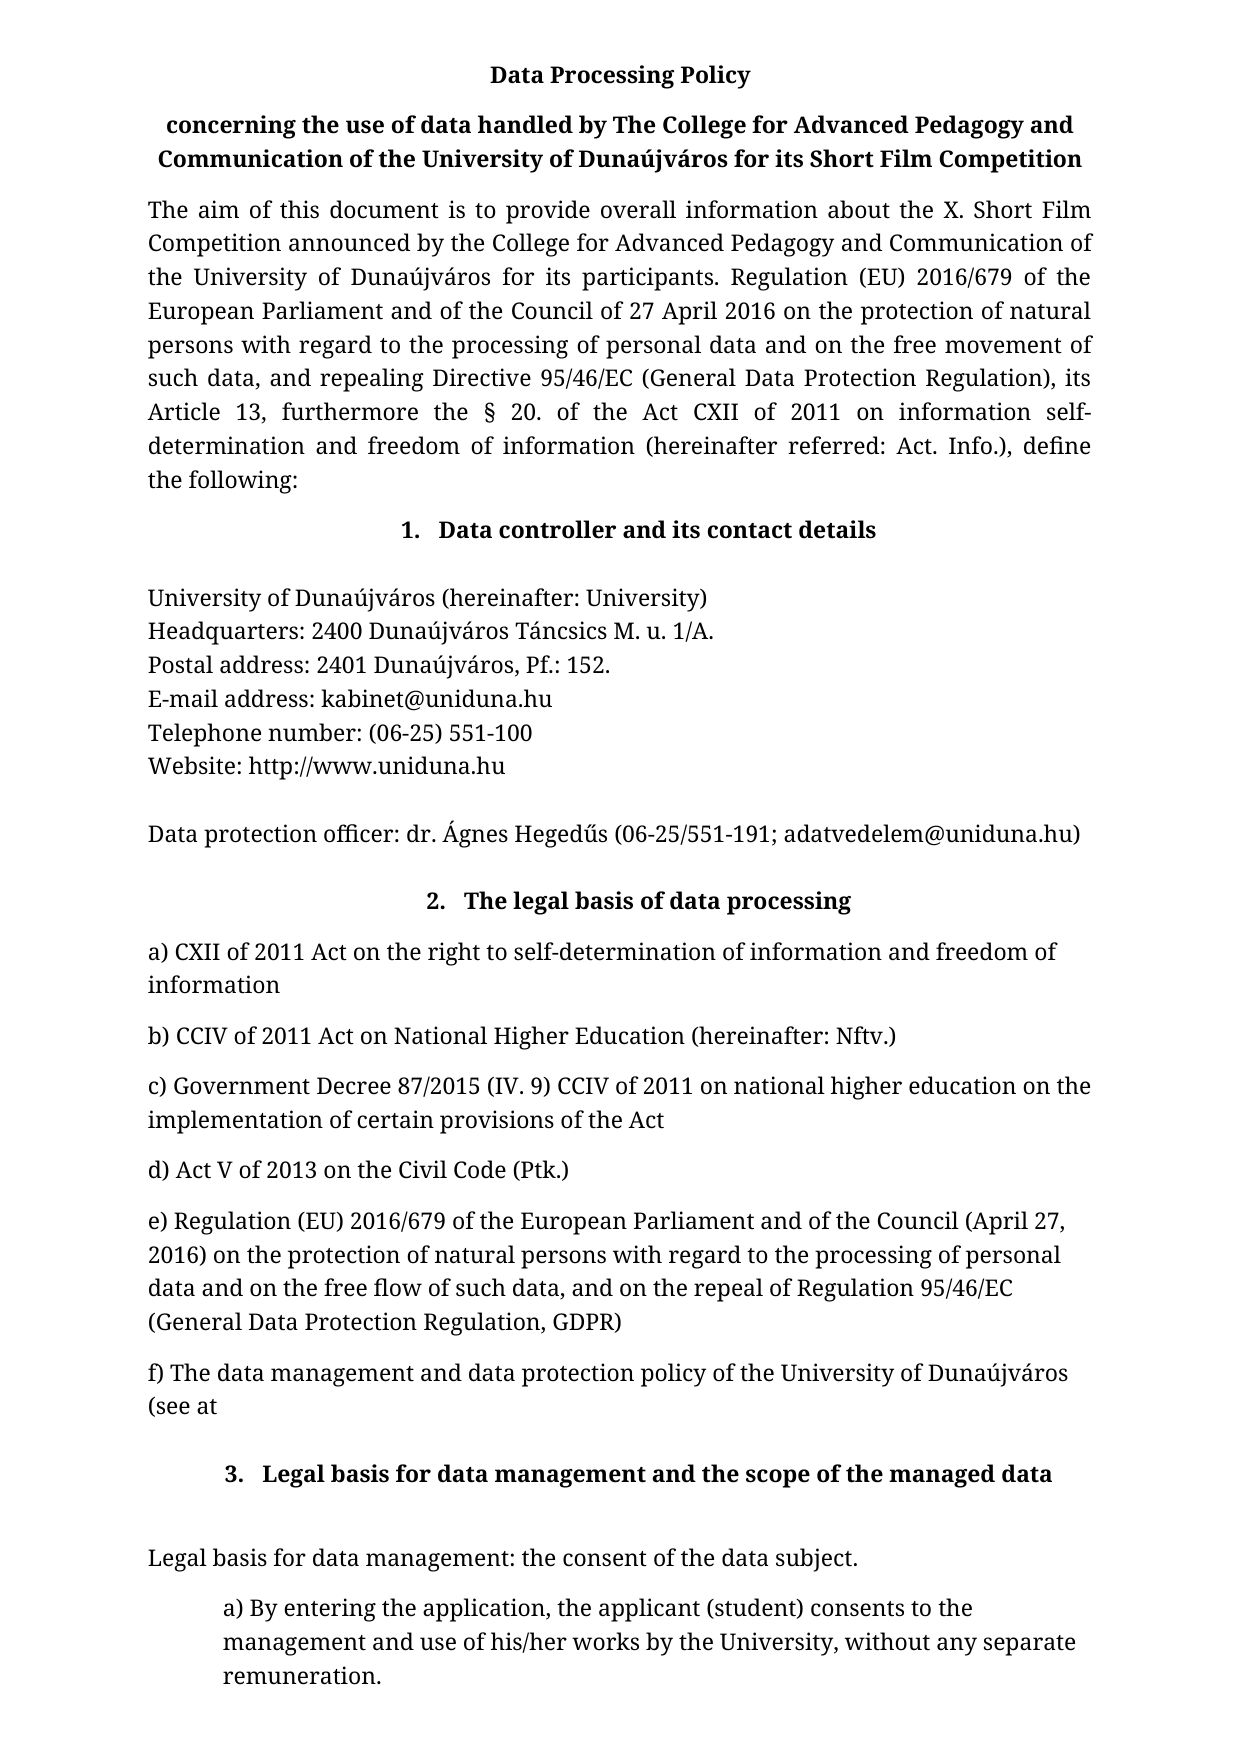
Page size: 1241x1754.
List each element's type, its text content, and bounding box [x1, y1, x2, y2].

list f) The data management and data protection policy of the University of Dunaújváros (see at [148, 1357, 1093, 1422]
text Data Processing Policy [148, 59, 1093, 90]
list a) By entering the application, the applicant (student) consents to the management and use of his/her works by the University, without any separate remuneration. [223, 1592, 1093, 1691]
list Telephone number: (06-25) 551-100 [148, 717, 1093, 748]
text The aim of this document is to provide overall information about the X. Short Film Competition announced by the College for Advanced Pedagogy and Communication of the University of Dunaújváros for its participants. Regulation (EU) 2016/679 of the European Parliament and of the Council of 27 April 2016 on the protection of natural persons with regard to the processing of personal data and on the free movement of such data, and repealing Directive 95/46/EC (General Data Protection Regulation), its Article 13, furthermore the § 20. of the Act CXII of 2011 on information self-determination and freedom of information (hereinafter referred: Act. Info.), define the following: [148, 194, 1093, 495]
text d) Act V of 2013 on the Civil Code (Ptk.) [148, 1154, 1093, 1186]
text a) CXII of 2011 Act on the right to self-determination of information and freedom of information [148, 936, 1093, 1001]
list University of Dunaújváros (hereinafter: University) [148, 582, 1093, 613]
list E-mail address: kabinet@uniduna.hu [148, 683, 1093, 714]
list Legal basis for data management and the scope of the managed data [185, 1458, 1093, 1489]
text e) Regulation (EU) 2016/679 of the European Parliament and of the Council (April 27, 2016) on the protection of natural persons with regard to the processing of personal data and on the free flow of such data, and on the repeal of Regulation 95/46/EC (General Data Protection Regulation, GDPR) [148, 1205, 1093, 1337]
text c) Government Decree 87/2015 (IV. 9) CCIV of 2011 on national higher education on the implementation of certain provisions of the Act [148, 1070, 1093, 1135]
list Data protection officer: dr. Ágnes Hegedűs (06-25/551-191; adatvedelem@uniduna.hu) [148, 818, 1093, 849]
list Website: http://www.uniduna.hu [148, 750, 1093, 782]
list Data controller and its contact details [185, 514, 1093, 545]
text Legal basis for data management: the consent of the data subject. [148, 1542, 1093, 1573]
text b) CCIV of 2011 Act on National Higher Education (hereinafter: Nftv.) [148, 1020, 1093, 1051]
list Headquarters: 2400 Dunaújváros Táncsics M. u. 1/A. [148, 615, 1093, 647]
list The legal basis of data processing [185, 885, 1093, 917]
list Postal address: 2401 Dunaújváros, Pf.: 152. [148, 649, 1093, 680]
text concerning the use of data handled by The College for Advanced Pedagogy and Communication of the University of Dunaújváros for its Short Film Competition [148, 109, 1093, 174]
